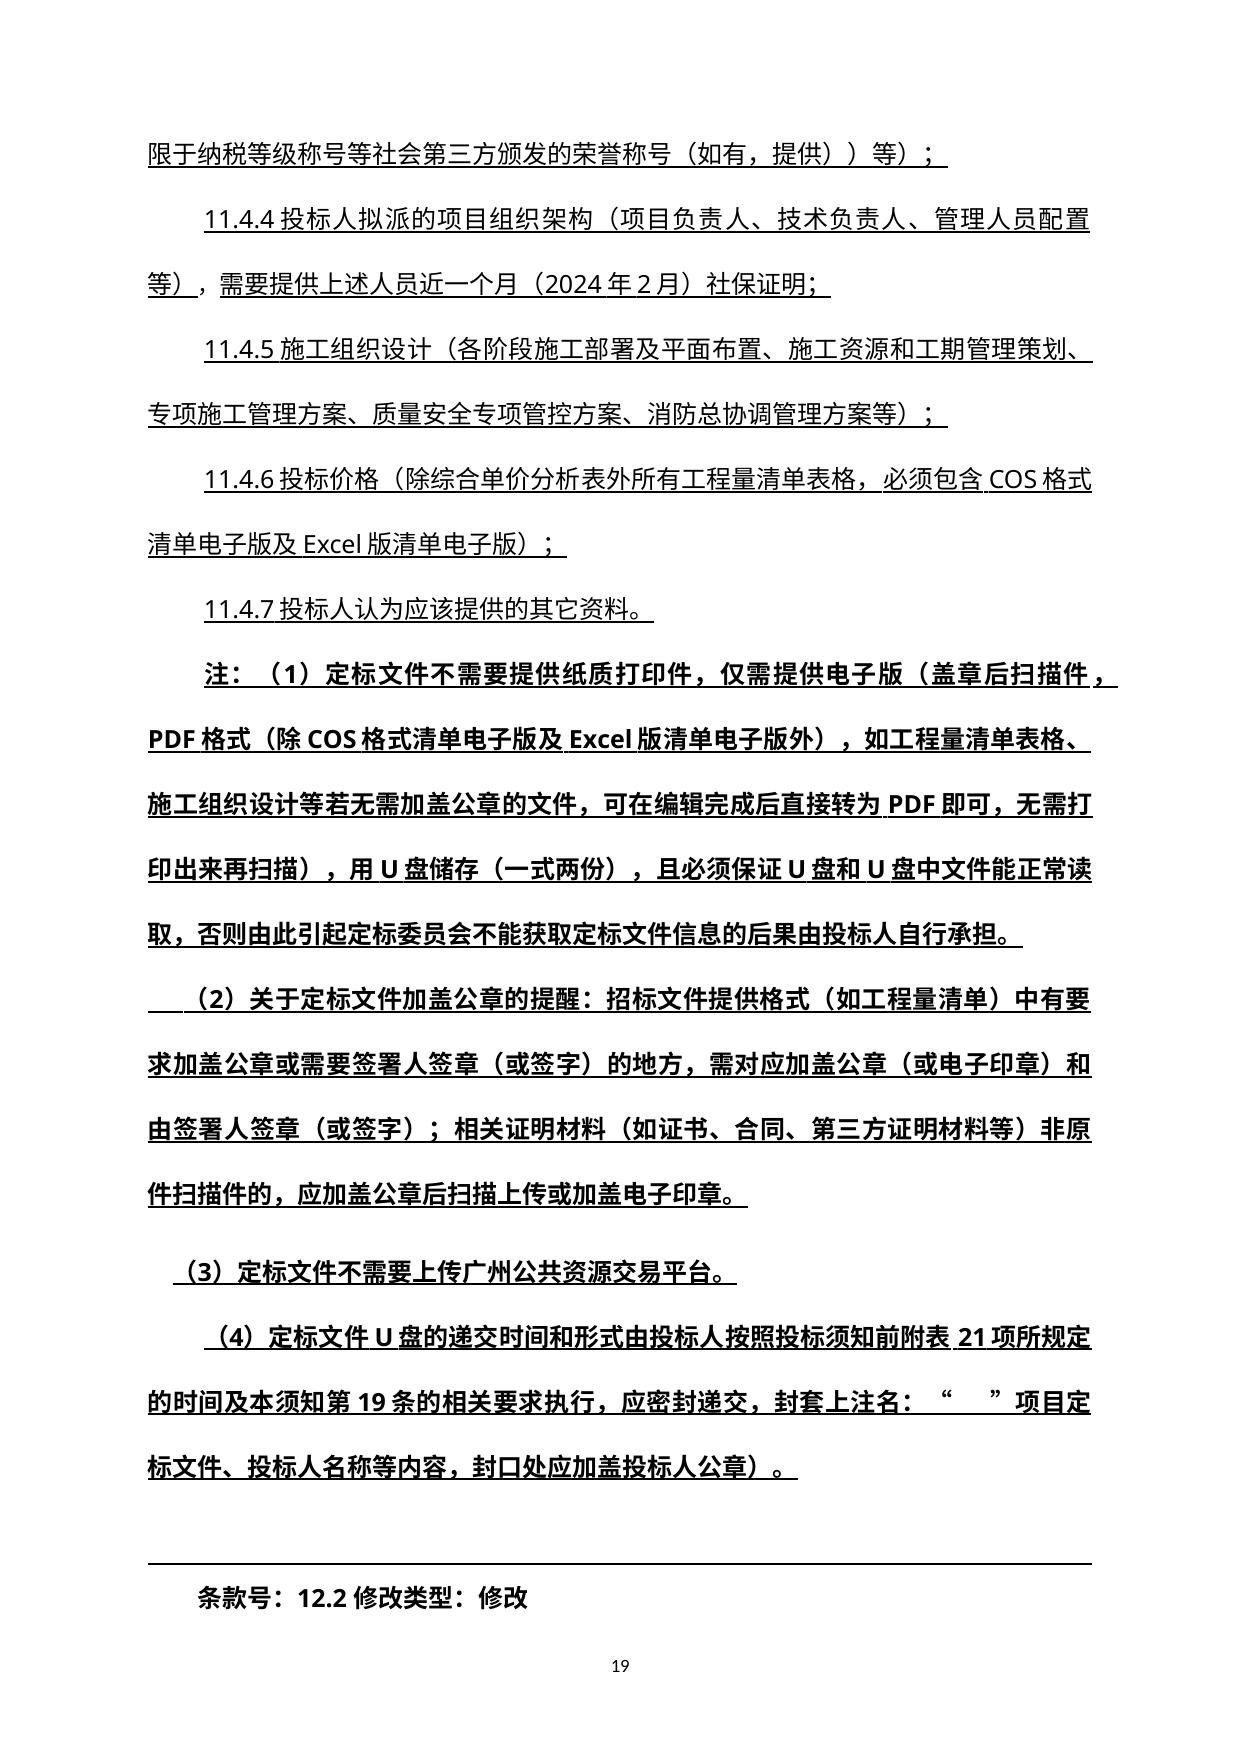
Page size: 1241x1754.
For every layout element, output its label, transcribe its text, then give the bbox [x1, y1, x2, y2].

text 注：（1）定标文件不需要提供纸质打印件，仅需提供电子版（盖章后扫描件，PDF格式（除COS格式清单电子版及Excel版清单电子版外），如工程量清单表格、施工组织设计等若无需加盖公章的文件，可在编辑完成后直接转为PDF即可，无需打印出来再扫描），用U盘储存（一式两份），且必须保证U盘和U盘中文件能正常读取，否则由此引起定标委员会不能获取定标文件信息的后果由投标人自行承担。 [148, 641, 1092, 816]
text （3）定标文件不需要上传广州公共资源交易平台。 [148, 1238, 1092, 1303]
text 注：（1）定标文件不需要提供纸质打印件，仅需提供电子版（盖章后扫描件，PDF格式（除COS格式清单电子版及Excel版清单电子版外），如工程量清单表格、施工组织设计等若无需加盖公章的文件，可在编辑完成后直接转为PDF即可，无需打印出来再扫描），用U盘储存（一式两份），且必须保证U盘和U盘中文件能正常读取，否则由此引起定标委员会不能获取定标文件信息的后果由投标人自行承担。 [148, 883, 1092, 966]
text （4）定标文件U盘的递交时间和形式由投标人按照投标须知前附表21项所规定的时间及本须知第19条的相关要求执行，应密封递交，封套上注名：“ ”项目定标文件、投标人名称等内容，封口处应加盖投标人公章）。 [148, 1303, 1092, 1498]
text 11.4.6投标价格（除综合单价分析表外所有工程量清单表格，必须包含COS格式清单电子版及Excel版清单电子版）； [148, 446, 1092, 576]
text 注：（1）定标文件不需要提供纸质打印件，仅需提供电子版（盖章后扫描件，PDF格式（除COS格式清单电子版及Excel版清单电子版外），如工程量清单表格、施工组织设计等若无需加盖公章的文件，可在编辑完成后直接转为PDF即可，无需打印出来再扫描），用U盘储存（一式两份），且必须保证U盘和U盘中文件能正常读取，否则由此引起定标委员会不能获取定标文件信息的后果由投标人自行承担。 [148, 817, 1092, 881]
text （2）关于定标文件加盖公章的提醒：招标文件提供格式（如工程量清单）中有要求加盖公章或需要签署人签章（或签字）的地方，需对应加盖公章（或电子印章）和由签署人签章（或签字）；相关证明材料（如证书、合同、第三方证明材料等）非原件扫描件的，应加盖公章后扫描上传或加盖电子印章。 [148, 1078, 1092, 1141]
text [148, 121, 1092, 186]
text （2）关于定标文件加盖公章的提醒：招标文件提供格式（如工程量清单）中有要求加盖公章或需要签署人签章（或签字）的地方，需对应加盖公章（或电子印章）和由签署人签章（或签字）；相关证明材料（如证书、合同、第三方证明材料等）非原件扫描件的，应加盖公章后扫描上传或加盖电子印章。 [148, 1143, 1092, 1226]
text 条款号：12.2 修改类型：修改 [148, 1565, 1092, 1629]
text 11.4.5施工组织设计（各阶段施工部署及平面布置、施工资源和工期管理策划、专项施工管理方案、质量安全专项管控方案、消防总协调管理方案等）； [148, 316, 1092, 446]
text （2）关于定标文件加盖公章的提醒：招标文件提供格式（如工程量清单）中有要求加盖公章或需要签署人签章（或签字）的地方，需对应加盖公章（或电子印章）和由签署人签章（或签字）；相关证明材料（如证书、合同、第三方证明材料等）非原件扫描件的，应加盖公章后扫描上传或加盖电子印章。 [148, 966, 1092, 1076]
text 11.4.7投标人认为应该提供的其它资料。 [148, 576, 1092, 641]
text 11.4.4投标人拟派的项目组织架构（项目负责人、技术负责人、管理人员配置等），需要提供上述人员近一个月（2024年2月）社保证明； [148, 186, 1092, 316]
